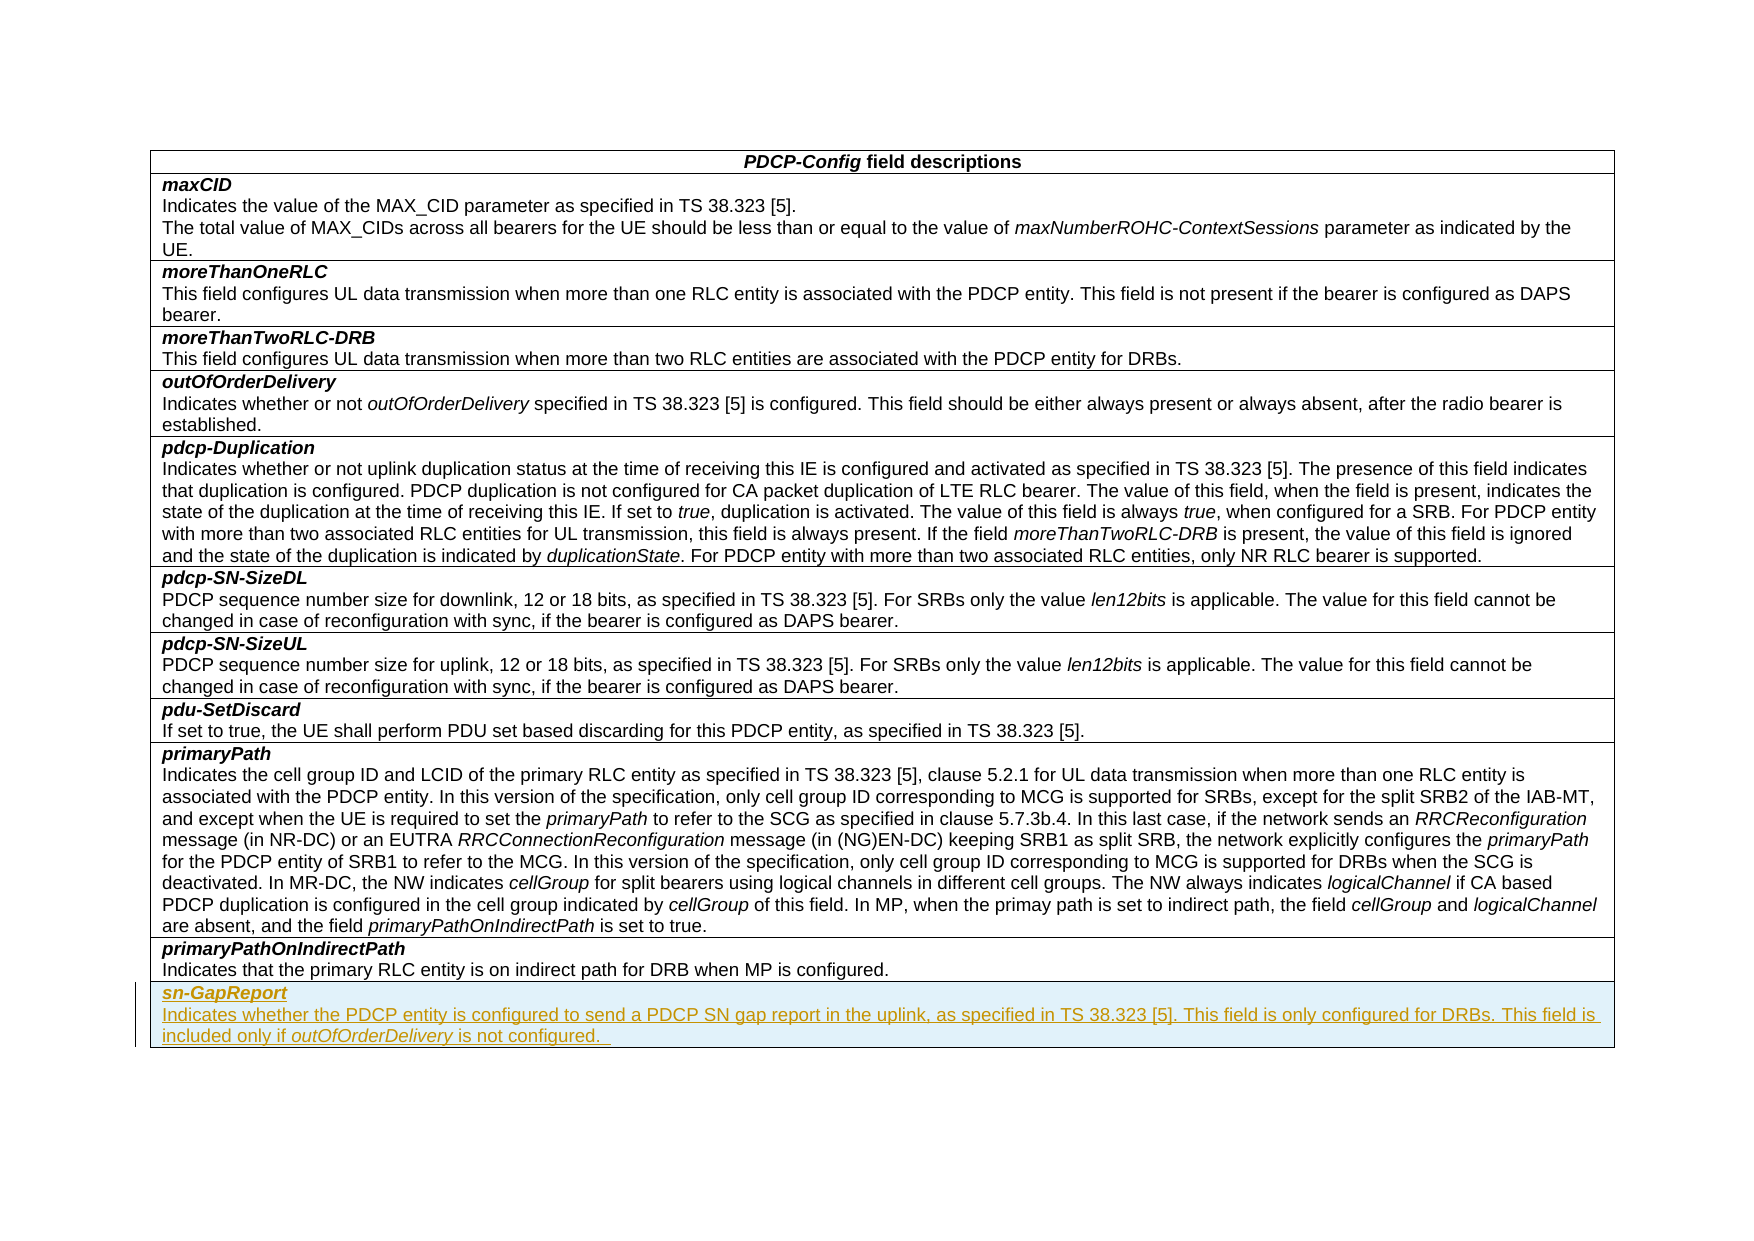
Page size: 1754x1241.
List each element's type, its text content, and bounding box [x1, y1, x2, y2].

table_cell pdu-SetDiscard If set to true, the UE shall perform PDU set based discarding for this PDCP entity, as specified in TS 38.323 [5]. [151, 699, 1614, 742]
table_cell outOfOrderDelivery Indicates whether or not outOfOrderDelivery specified in TS 38.323 [5] is configured. This field should be either always present or always absent, after the radio bearer is established. [151, 371, 1614, 436]
table_cell pdcp-SN-SizeDL PDCP sequence number size for downlink, 12 or 18 bits, as specified in TS 38.323 [5]. For SRBs only the value len12bits is applicable. The value for this field cannot be changed in case of reconfiguration with sync, if the bearer is configured as DAPS bearer. [151, 567, 1614, 632]
table_cell maxCID Indicates the value of the MAX_CID parameter as specified in TS 38.323 [5]. The total value of MAX_CIDs across all bearers for the UE should be less than or equal to the value of maxNumberROHC-ContextSessions parameter as indicated by the UE. [151, 174, 1614, 260]
table_cell pdcp-SN-SizeUL PDCP sequence number size for uplink, 12 or 18 bits, as specified in TS 38.323 [5]. For SRBs only the value len12bits is applicable. The value for this field cannot be changed in case of reconfiguration with sync, if the bearer is configured as DAPS bearer. [151, 633, 1614, 697]
table_cell moreThanOneRLC This field configures UL data transmission when more than one RLC entity is associated with the PDCP entity. This field is not present if the bearer is configured as DAPS bearer. [151, 261, 1614, 326]
table_header PDCP-Config field descriptions [151, 151, 1614, 173]
table_cell pdcp-Duplication Indicates whether or not uplink duplication status at the time of receiving this IE is configured and activated as specified in TS 38.323 [5]. The presence of this field indicates that duplication is configured. PDCP duplication is not configured for CA packet duplication of LTE RLC bearer. The value of this field, when the field is present, indicates the state of the duplication at the time of receiving this IE. If set to true, duplication is activated. The value of this field is always true, when configured for a SRB. For PDCP entity with more than two associated RLC entities for UL transmission, this field is always present. If the field moreThanTwoRLC-DRB is present, the value of this field is ignored and the state of the duplication is indicated by duplicationState. For PDCP entity with more than two associated RLC entities, only NR RLC bearer is supported. [151, 437, 1614, 566]
table_cell moreThanTwoRLC-DRB This field configures UL data transmission when more than two RLC entities are associated with the PDCP entity for DRBs. [151, 327, 1614, 370]
table_cell primaryPathOnIndirectPath Indicates that the primary RLC entity is on indirect path for DRB when MP is configured. [151, 938, 1614, 981]
table_cell primaryPath Indicates the cell group ID and LCID of the primary RLC entity as specified in TS 38.323 [5], clause 5.2.1 for UL data transmission when more than one RLC entity is associated with the PDCP entity. In this version of the specification, only cell group ID corresponding to MCG is supported for SRBs, except for the split SRB2 of the IAB-MT, and except when the UE is required to set the primaryPath to refer to the SCG as specified in clause 5.7.3b.4. In this last case, if the network sends an RRCReconfiguration message (in NR-DC) or an EUTRA RRCConnectionReconfiguration message (in (NG)EN-DC) keeping SRB1 as split SRB, the network explicitly configures the primaryPath for the PDCP entity of SRB1 to refer to the MCG. In this version of the specification, only cell group ID corresponding to MCG is supported for DRBs when the SCG is deactivated. In MR-DC, the NW indicates cellGroup for split bearers using logical channels in different cell groups. The NW always indicates logicalChannel if CA based PDCP duplication is configured in the cell group indicated by cellGroup of this field. In MP, when the primay path is set to indirect path, the field cellGroup and logicalChannel are absent, and the field primaryPathOnIndirectPath is set to true. [151, 743, 1614, 937]
